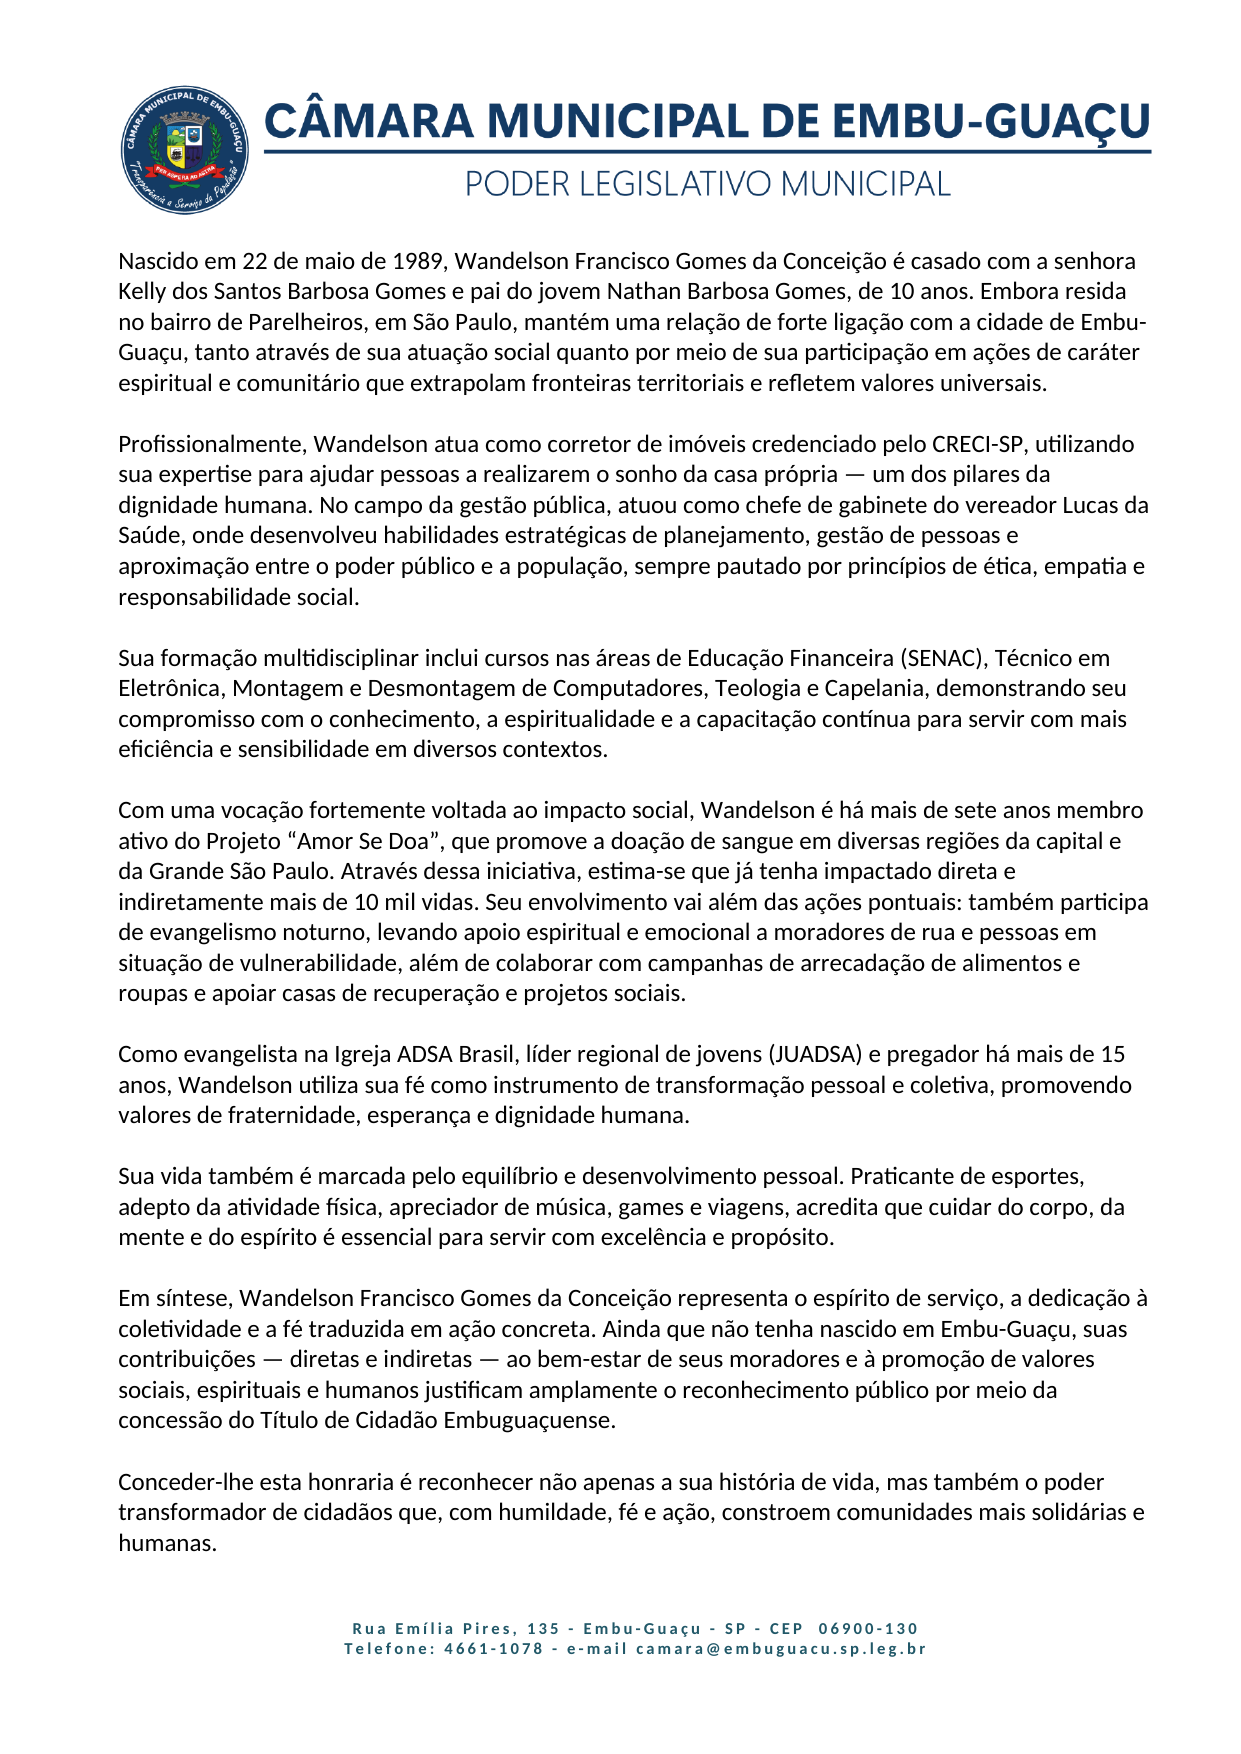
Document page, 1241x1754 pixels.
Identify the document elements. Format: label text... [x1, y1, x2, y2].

text Com uma vocação fortemente voltada ao impacto social, Wandelson é há mais de sete anos membro ativo do Projeto “Amor Se Doa”, que promove a doação de sangue em diversas regiões da capital e da Grande São Paulo. Através dessa iniciativa, estima-se que já tenha impactado direta e indiretamente mais de 10 mil vidas. Seu envolvimento vai além das ações pontuais: também participa de evangelismo noturno, levando apoio espiritual e emocional a moradores de rua e pessoas em situação de vulnerabilidade, além de colaborar com campanhas de arrecadação de alimentos e roupas e apoiar casas de recuperação e projetos sociais. [118, 794, 1152, 1008]
text Sua vida também é marcada pelo equilíbrio e desenvolvimento pessoal. Praticante de esportes, adepto da atividade física, apreciador de música, games e viagens, acredita que cuidar do corpo, da mente e do espírito é essencial para servir com excelência e propósito. [118, 1161, 1152, 1252]
text Como evangelista na Igreja ADSA Brasil, líder regional de jovens (JUADSA) e pregador há mais de 15 anos, Wandelson utiliza sua fé como instrumento de transformação pessoal e coletiva, promovendo valores de fraternidade, esperança e dignidade humana. [118, 1038, 1152, 1130]
text Em síntese, Wandelson Francisco Gomes da Conceição representa o espírito de serviço, a dedicação à coletividade e a fé traduzida em ação concreta. Ainda que não tenha nascido em Embu-Guaçu, suas contribuições — diretas e indiretas — ao bem-estar de seus moradores e à promoção de valores sociais, espirituais e humanos justificam amplamente o reconhecimento público por meio da concessão do Título de Cidadão Embuguaçuense. [118, 1283, 1152, 1435]
picture [118, 73, 1152, 226]
text Nascido em 22 de maio de 1989, Wandelson Francisco Gomes da Conceição é casado com a senhora Kelly dos Santos Barbosa Gomes e pai do jovem Nathan Barbosa Gomes, de 10 anos. Embora resida no bairro de Parelheiros, em São Paulo, mantém uma relação de forte ligação com a cidade de Embu-Guaçu, tanto através de sua atuação social quanto por meio de sua participação em ações de caráter espiritual e comunitário que extrapolam fronteiras territoriais e refletem valores universais. [118, 245, 1152, 397]
text Conceder-lhe esta honraria é reconhecer não apenas a sua história de vida, mas também o poder transformador de cidadãos que, com humildade, fé e ação, constroem comunidades mais solidárias e humanas. [118, 1466, 1152, 1557]
text Profissionalmente, Wandelson atua como corretor de imóveis credenciado pelo CRECI-SP, utilizando sua expertise para ajudar pessoas a realizarem o sonho da casa própria — um dos pilares da dignidade humana. No campo da gestão pública, atuou como chefe de gabinete do vereador Lucas da Saúde, onde desenvolveu habilidades estratégicas de planejamento, gestão de pessoas e aproximação entre o poder público e a população, sempre pautado por princípios de ética, empatia e responsabilidade social. [118, 428, 1152, 611]
text Sua formação multidisciplinar inclui cursos nas áreas de Educação Financeira (SENAC), Técnico em Eletrônica, Montagem e Desmontagem de Computadores, Teologia e Capelania, demonstrando seu compromisso com o conhecimento, a espiritualidade e a capacitação contínua para servir com mais eficiência e sensibilidade em diversos contextos. [118, 642, 1152, 764]
